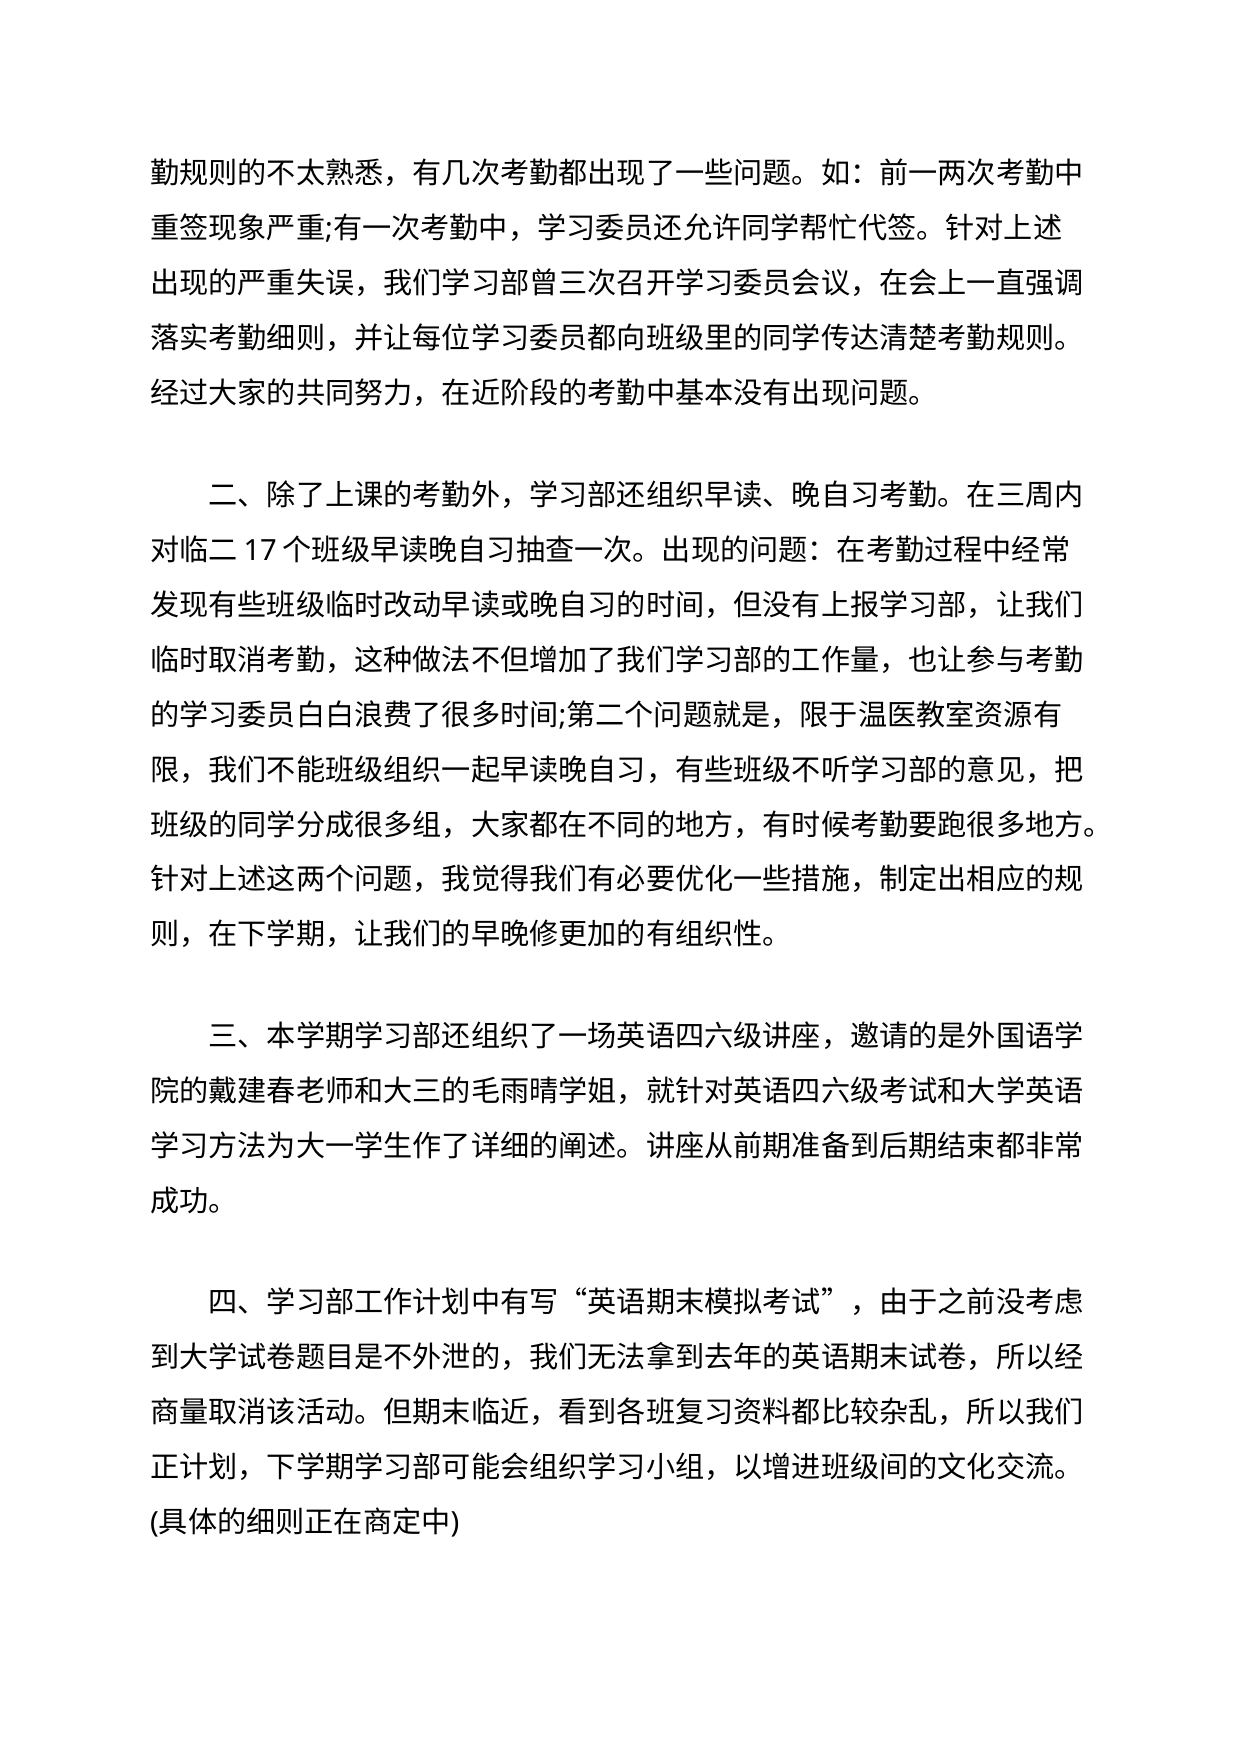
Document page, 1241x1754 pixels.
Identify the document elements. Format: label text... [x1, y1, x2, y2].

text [150, 150, 1090, 412]
text 二、除了上课的考勤外，学习部还组织早读、晚自习考勤。在三周内对临二17个班级早读晚自习抽查一次。出现的问题：在考勤过程中经常发现有些班级临时改动早读或晚自习的时间，但没有上报学习部，让我们临时取消考勤，这种做法不但增加了我们学习部的工作量，也让参与考勤的学习委员白白浪费了很多时间;第二个问题就是，限于温医教室资源有限，我们不能班级组织一起早读晚自习，有些班级不听学习部的意见，把班级的同学分成很多组，大家都在不同的地方，有时候考勤要跑很多地方。针对上述这两个问题，我觉得我们有必要优化一些措施，制定出相应的规则，在下学期，让我们的早晚修更加的有组织性。 [150, 471, 1090, 953]
text 四、学习部工作计划中有写“英语期末模拟考试”，由于之前没考虑到大学试卷题目是不外泄的，我们无法拿到去年的英语期末试卷，所以经商量取消该活动。但期末临近，看到各班复习资料都比较杂乱，所以我们正计划，下学期学习部可能会组织学习小组，以增进班级间的文化交流。(具体的细则正在商定中) [150, 1279, 1090, 1541]
text 三、本学期学习部还组织了一场英语四六级讲座，邀请的是外国语学院的戴建春老师和大三的毛雨晴学姐，就针对英语四六级考试和大学英语学习方法为大一学生作了详细的阐述。讲座从前期准备到后期结束都非常成功。 [150, 1013, 1090, 1219]
